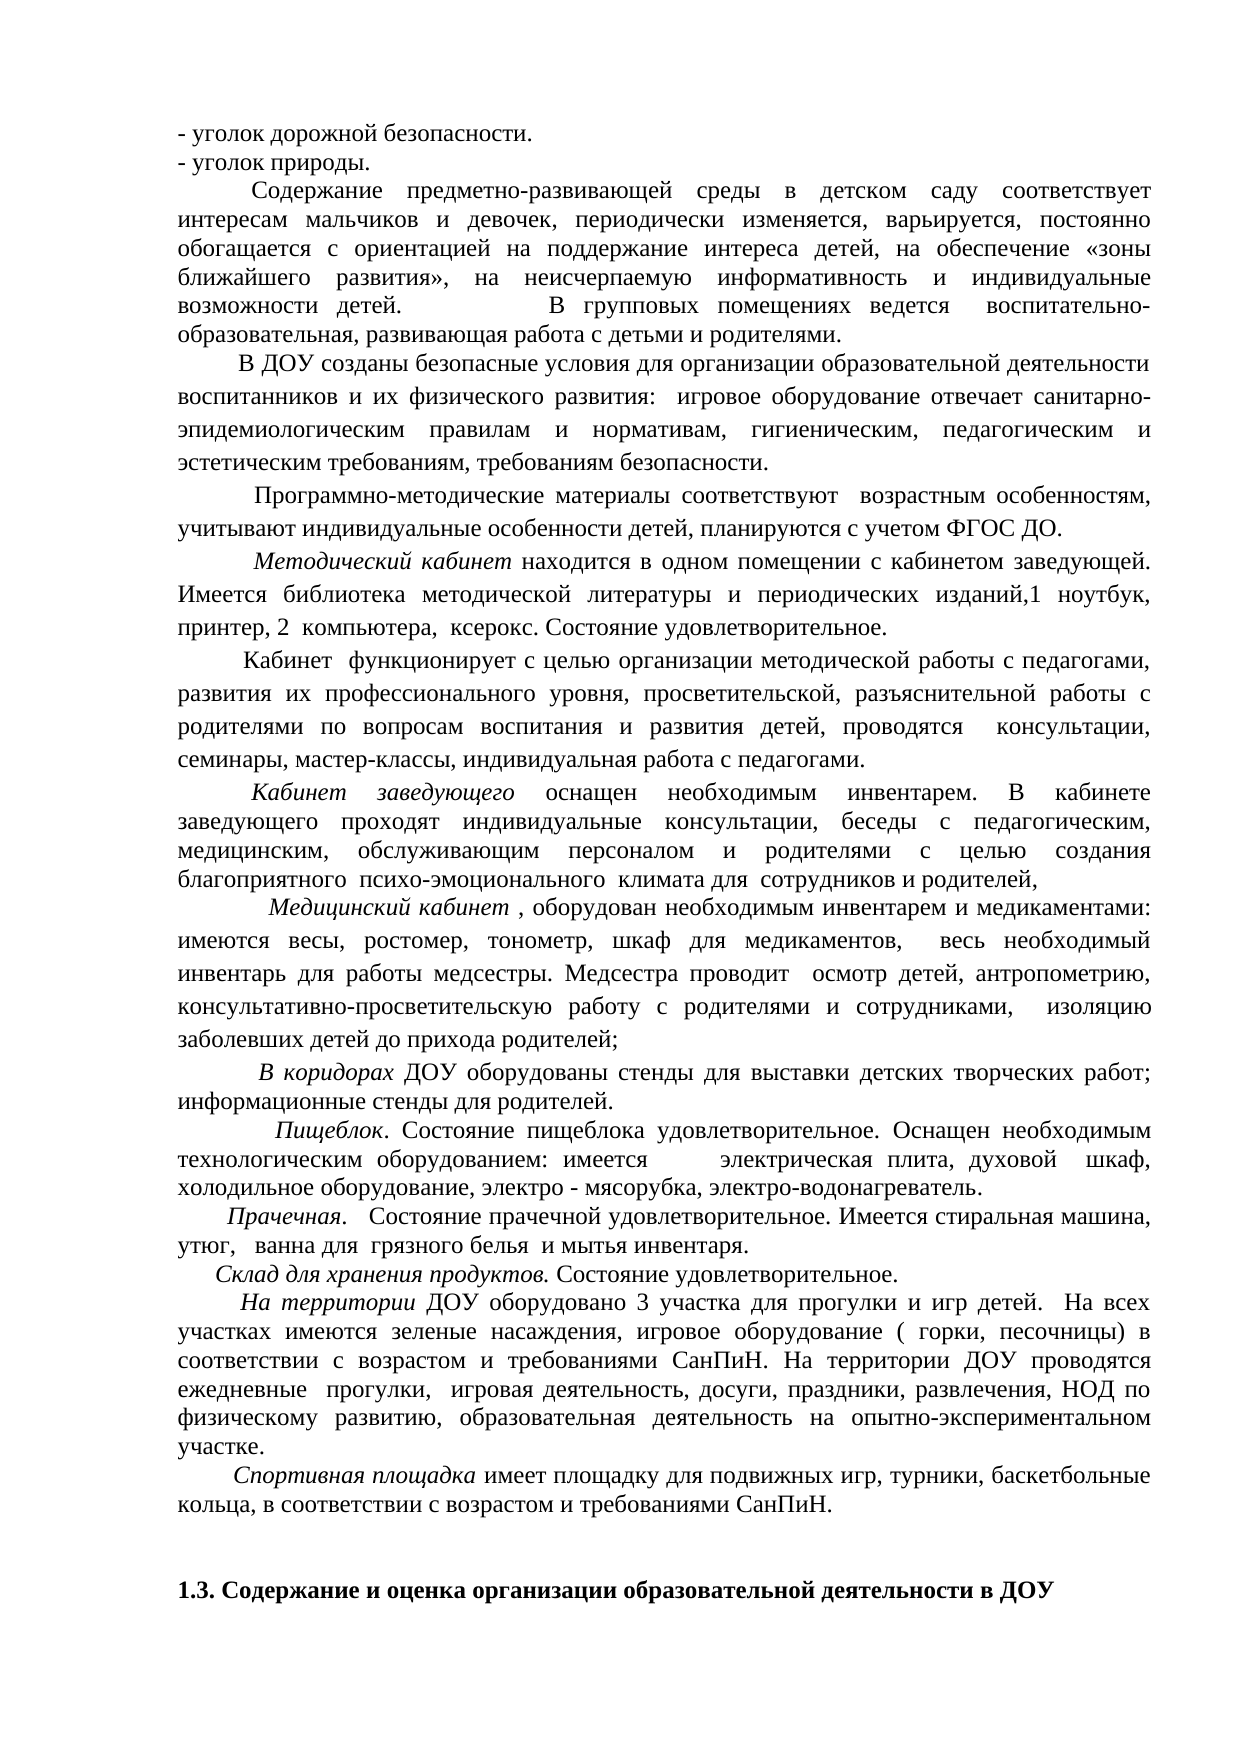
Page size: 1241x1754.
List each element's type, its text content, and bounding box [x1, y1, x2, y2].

text Кабинет функционирует с целью организации методической работы с педагогами, развития их профессионального уровня, просветительской, разъяснительной работы с родителями по вопросам воспитания и развития детей, проводятся консультации, семинары, мастер-классы, индивидуальная работа с педагогами. [177, 645, 1152, 773]
text В ДОУ созданы безопасные условия для организации образовательной деятельности воспитанников и их физического развития: игровое оборудование отвечает санитарно-эпидемиологическим правилам и нормативам, гигиеническим, педагогическим и эстетическим требованиям, требованиям безопасности. [177, 348, 1152, 476]
text - уголок природы. [177, 147, 1152, 176]
text Прачечная. Состояние прачечной удовлетворительное. Имеется стиральная машина, утюг, ванна для грязного белья и мытья инвентаря. [177, 1201, 1152, 1259]
text Программно-методические материалы соответствуют возрастным особенностям, учитывают индивидуальные особенности детей, планируются с учетом ФГОС ДО. [177, 480, 1152, 542]
text - уголок дорожной безопасности. [177, 118, 1152, 147]
text Спортивная площадка имеет площадку для подвижных игр, турники, баскетбольные кольца, в соответствии с возрастом и требованиями СанПиН. [177, 1460, 1152, 1517]
text Содержание предметно-развивающей среды в детском саду соответствует интересам мальчиков и девочек, периодически изменяется, варьируется, постоянно обогащается с ориентацией на поддержание интереса детей, на обеспечение «зоны ближайшего развития», на неисчерпаемую информативность и индивидуальные возможности детей. В групповых помещениях ведется воспитательно-образовательная, развивающая работа с детьми и родителями. [177, 176, 1152, 348]
text Пищеблок. Состояние пищеблока удовлетворительное. Оснащен необходимым технологическим оборудованием: имеется электрическая плита, духовой шкаф, холодильное оборудование, электро - мясорубка, электро-водонагреватель. [177, 1115, 1152, 1201]
text На территории ДОУ оборудовано 3 участка для прогулки и игр детей. На всех участках имеются зеленые насаждения, игровое оборудование ( горки, песочницы) в соответствии с возрастом и требованиями СанПиН. На территории ДОУ проводятся ежедневные прогулки, игровая деятельность, досуги, праздники, развлечения, НОД по физическому развитию, образовательная деятельность на опытно-экспериментальном участке. [177, 1287, 1152, 1460]
text Медицинский кабинет , оборудован необходимым инвентарем и медикаментами: имеются весы, ростомер, тонометр, шкаф для медикаментов, весь необходимый инвентарь для работы медсестры. Медсестра проводит осмотр детей, антропометрию, консультативно-просветительскую работу с родителями и сотрудниками, изоляцию заболевших детей до прихода родителей; [177, 892, 1152, 1053]
text 1.3. Содержание и оценка организации образовательной деятельности в ДОУ [177, 1575, 1152, 1604]
text Методический кабинет находится в одном помещении с кабинетом заведующей. Имеется библиотека методической литературы и периодических изданий,1 ноутбук, принтер, 2 компьютера, ксерокс. Состояние удовлетворительное. [177, 546, 1152, 641]
text В коридорах ДОУ оборудованы стенды для выставки детских творческих работ; информационные стенды для родителей. [177, 1057, 1152, 1115]
text Склад для хранения продуктов. Состояние удовлетворительное. [177, 1259, 1152, 1287]
text Кабинет заведующего оснащен необходимым инвентарем. В кабинете заведующего проходят индивидуальные консультации, беседы с педагогическим, медицинским, обслуживающим персоналом и родителями с целью создания благоприятного психо-эмоционального климата для сотрудников и родителей, [177, 777, 1152, 892]
